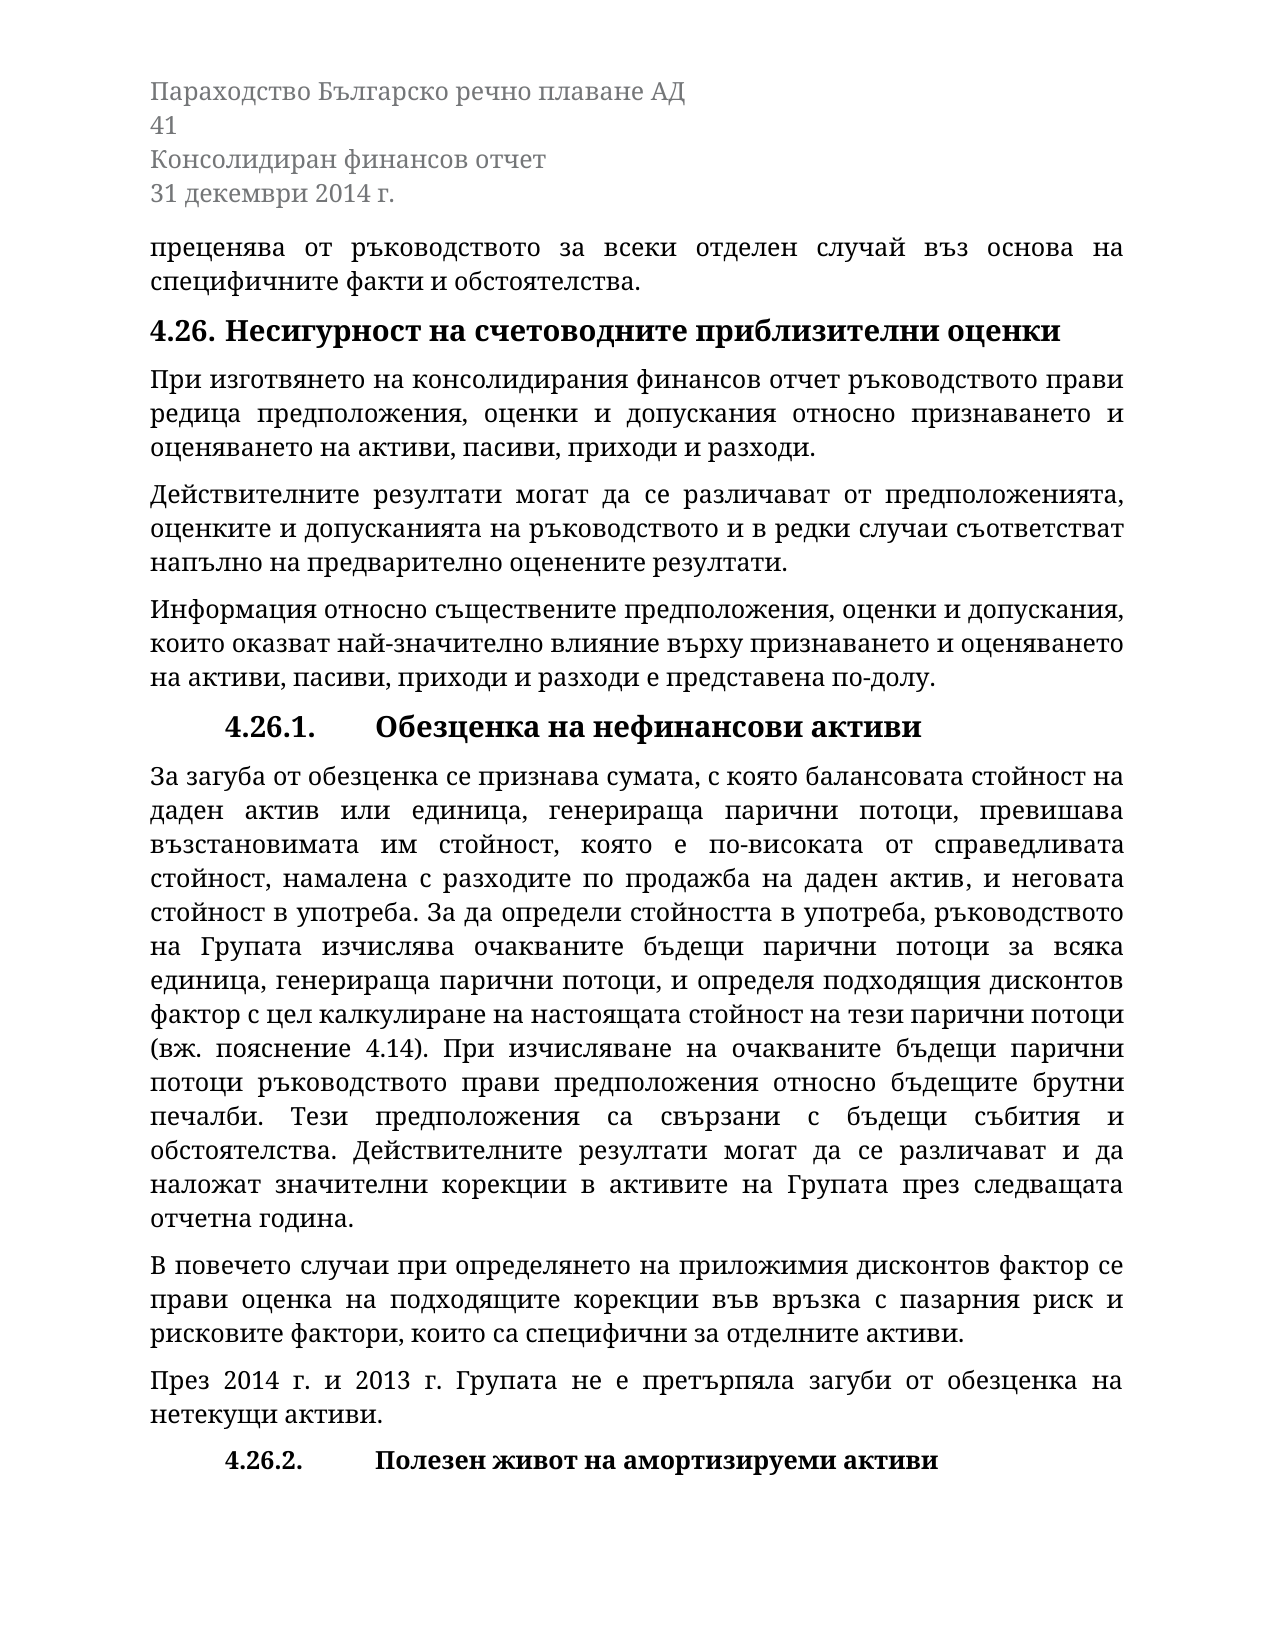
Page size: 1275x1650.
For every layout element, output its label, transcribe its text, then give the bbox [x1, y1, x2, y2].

text В повечето случаи при определянето на приложимия дисконтов фактор се прави оценка на подходящите корекции във връзка с пазарния риск и рисковите фактори, които са специфични за отделните активи. [150, 1248, 1125, 1350]
subtitle Обезценка на нефинансови активи [225, 706, 1125, 746]
text Действителните резултати могат да се различават от предположенията, оценките и допусканията на ръководството и в редки случаи съответстват напълно на предварително оценените резултати. [150, 477, 1125, 579]
text При изготвянето на консолидирания финансов отчет ръководството прави редица предположения, оценки и допускания относно признаването и оценяването на активи, пасиви, приходи и разходи. [150, 362, 1125, 464]
text Информация относно съществените предположения, оценки и допускания, които оказват най-значително влияние върху признаването и оценяването на активи, пасиви, приходи и разходи е представена по-долу. [150, 591, 1125, 693]
list Полезен живот на амортизируеми активи [225, 1443, 1125, 1477]
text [150, 229, 1125, 297]
text През 2014 г. и 2013 г. Групата не е претърпяла загуби от обезценка на нетекущи активи. [150, 1362, 1125, 1430]
subtitle Несигурност на счетоводните приблизителни оценки [150, 310, 1125, 349]
